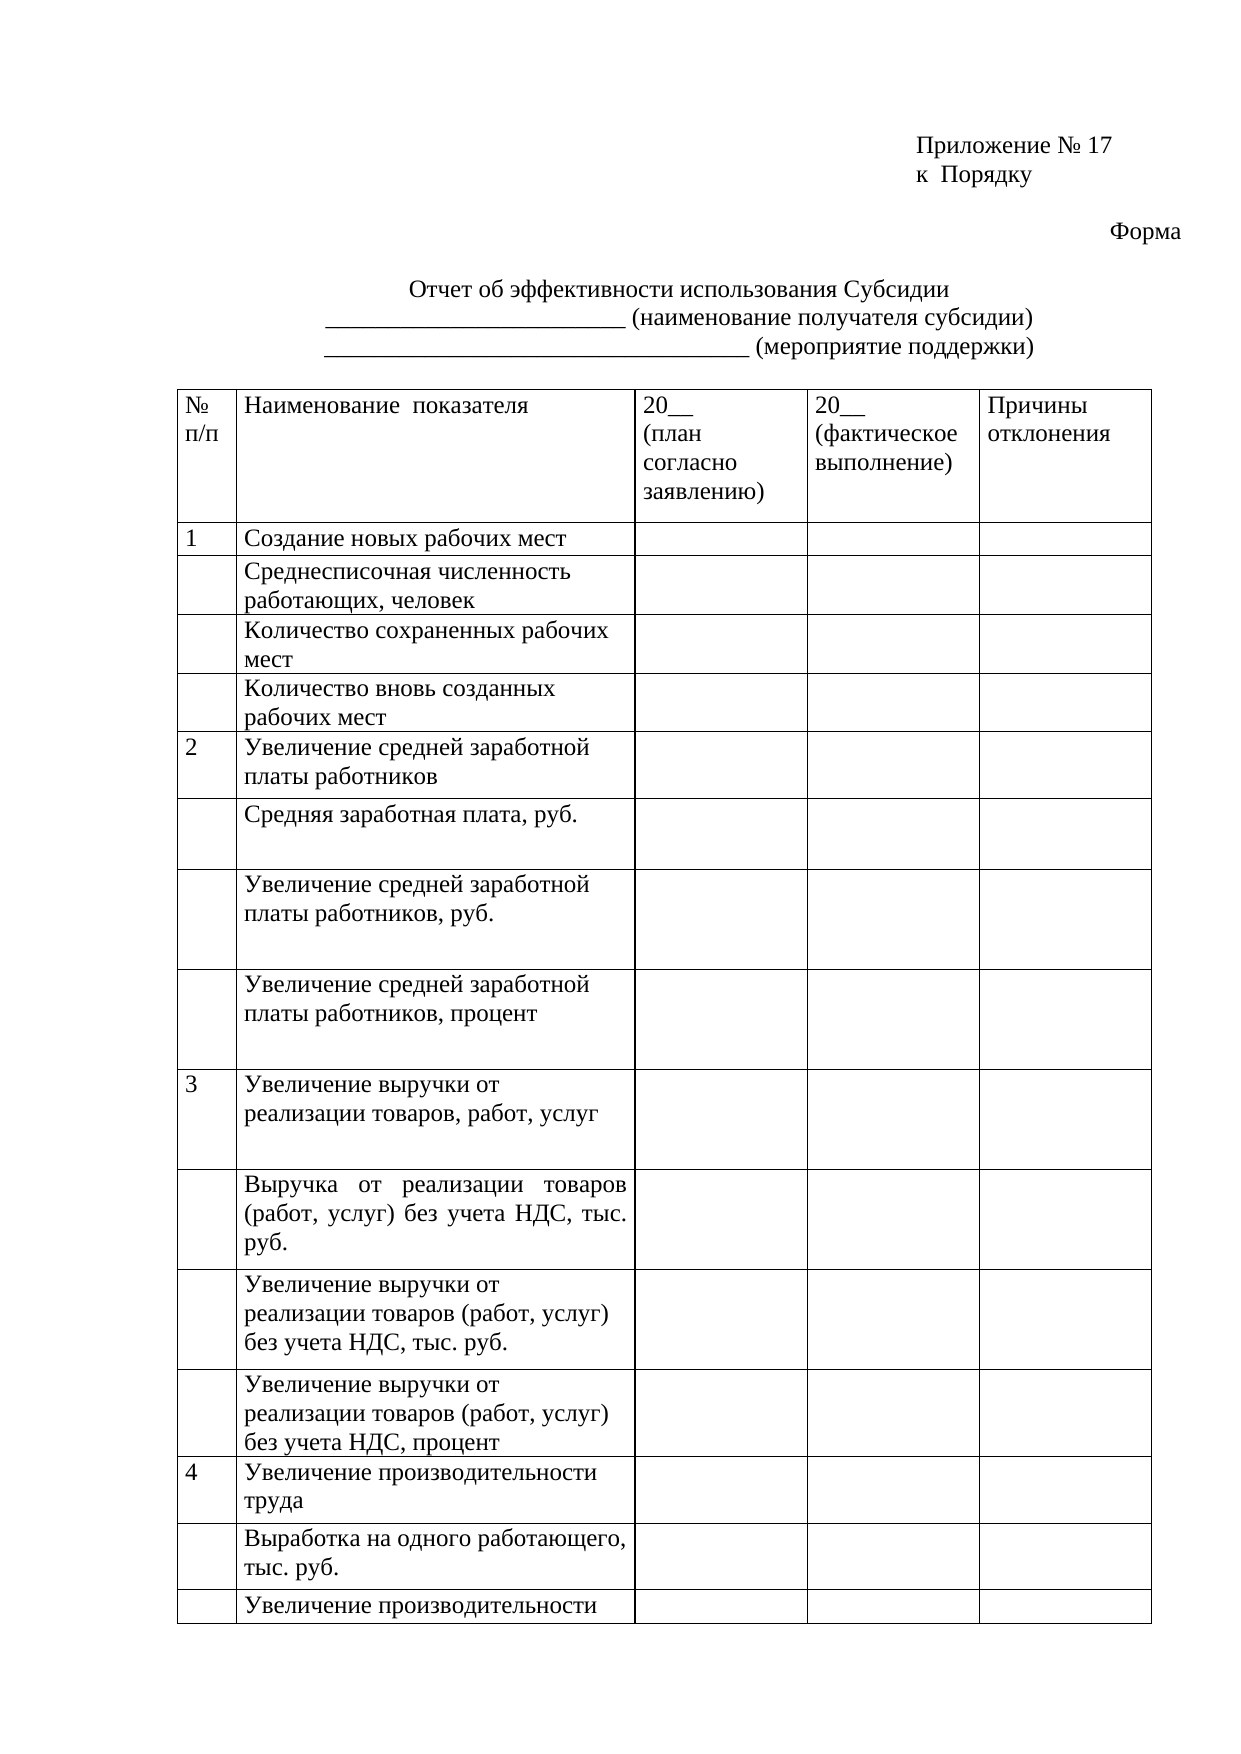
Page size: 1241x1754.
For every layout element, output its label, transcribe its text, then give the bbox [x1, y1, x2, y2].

table_cell [178, 1170, 236, 1268]
table_cell [808, 1370, 979, 1456]
table_cell [636, 674, 807, 731]
table_cell [636, 1457, 807, 1522]
text __________________________________ (мероприятие поддержки) [177, 331, 1181, 360]
table_cell [808, 523, 979, 555]
table_cell Увеличение средней заработной платы работников, процент [237, 970, 634, 1068]
table_cell [636, 1590, 807, 1623]
text Форма [177, 216, 1181, 245]
table_cell [808, 799, 979, 868]
table_cell [636, 870, 807, 968]
text Отчет об эффективности использования Субсидии [177, 274, 1181, 302]
table_cell [178, 1524, 236, 1589]
text ________________________ (наименование получателя субсидии) [177, 302, 1181, 331]
table_cell [178, 970, 236, 1068]
table_cell 1 [178, 523, 236, 555]
table_cell [178, 674, 236, 731]
table_cell [980, 970, 1151, 1068]
table_cell [636, 615, 807, 672]
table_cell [237, 1590, 634, 1623]
table_cell Количество сохраненных рабочих мест [237, 615, 634, 672]
table_cell [808, 1070, 979, 1168]
table_cell [808, 615, 979, 672]
text к Порядку [916, 159, 1181, 187]
table_cell [808, 1457, 979, 1522]
text Приложение № 17 [916, 130, 1181, 159]
table_cell [808, 1170, 979, 1268]
table_cell Средняя заработная плата, руб. [237, 799, 634, 868]
table_cell 2 [178, 732, 236, 798]
table_cell [980, 1070, 1151, 1168]
table_cell [980, 1457, 1151, 1522]
table_cell [980, 1270, 1151, 1368]
table_cell [636, 732, 807, 798]
table_cell Создание новых рабочих мест [237, 523, 634, 555]
table_cell [636, 1370, 807, 1456]
table_cell [980, 1590, 1151, 1623]
table_cell Выручка от реализации товаров (работ, услуг) без учета НДС, тыс. руб. [237, 1170, 634, 1268]
table_cell [178, 615, 236, 672]
table_cell [636, 1170, 807, 1268]
table_header Наименование показателя [237, 390, 634, 522]
table_cell [178, 556, 236, 614]
table_cell [636, 970, 807, 1068]
table_cell [808, 732, 979, 798]
table_cell [980, 799, 1151, 868]
table_header № п/п [178, 390, 236, 522]
table_cell [636, 1070, 807, 1168]
table_cell [808, 870, 979, 968]
table_cell Увеличение выручки от реализации товаров (работ, услуг) без учета НДС, тыс. руб. [237, 1270, 634, 1368]
table_cell [980, 523, 1151, 555]
table_cell [980, 615, 1151, 672]
table_cell Увеличение выручки от реализации товаров, работ, услуг [237, 1070, 634, 1168]
table_cell [808, 970, 979, 1068]
table_cell 4 [178, 1457, 236, 1522]
table_cell Среднесписочная численность работающих, человек [237, 556, 634, 614]
table_cell [178, 1270, 236, 1368]
table_cell [980, 1170, 1151, 1268]
table_header 20__ (фактическое выполнение) [808, 390, 979, 522]
table_cell [980, 556, 1151, 614]
table_header Причины отклонения [980, 390, 1151, 522]
table_cell [980, 732, 1151, 798]
table_cell [808, 556, 979, 614]
table_cell [636, 1270, 807, 1368]
table_cell [980, 1370, 1151, 1456]
table_cell Увеличение выручки от реализации товаров (работ, услуг) без учета НДС, процент [237, 1370, 634, 1456]
table_cell [980, 1524, 1151, 1589]
table_cell [636, 799, 807, 868]
table_cell Количество вновь созданных рабочих мест [237, 674, 634, 731]
table_cell [808, 1524, 979, 1589]
table_cell Увеличение производительности труда [237, 1457, 634, 1522]
table_cell [980, 870, 1151, 968]
table_cell [808, 674, 979, 731]
table_cell [980, 674, 1151, 731]
table_header 20__ (план согласно заявлению) [636, 390, 807, 522]
table_cell [178, 1590, 236, 1623]
table_cell [636, 556, 807, 614]
table_cell [178, 870, 236, 968]
table_cell Увеличение средней заработной платы работников, руб. [237, 870, 634, 968]
table_cell Выработка на одного работающего, тыс. руб. [237, 1524, 634, 1589]
table_cell [808, 1270, 979, 1368]
table_cell [808, 1590, 979, 1623]
table_cell Увеличение средней заработной платы работников [237, 732, 634, 798]
table_cell [178, 1370, 236, 1456]
table_cell [178, 799, 236, 868]
table_cell [636, 1524, 807, 1589]
table_cell 3 [178, 1070, 236, 1168]
table_cell [636, 523, 807, 555]
